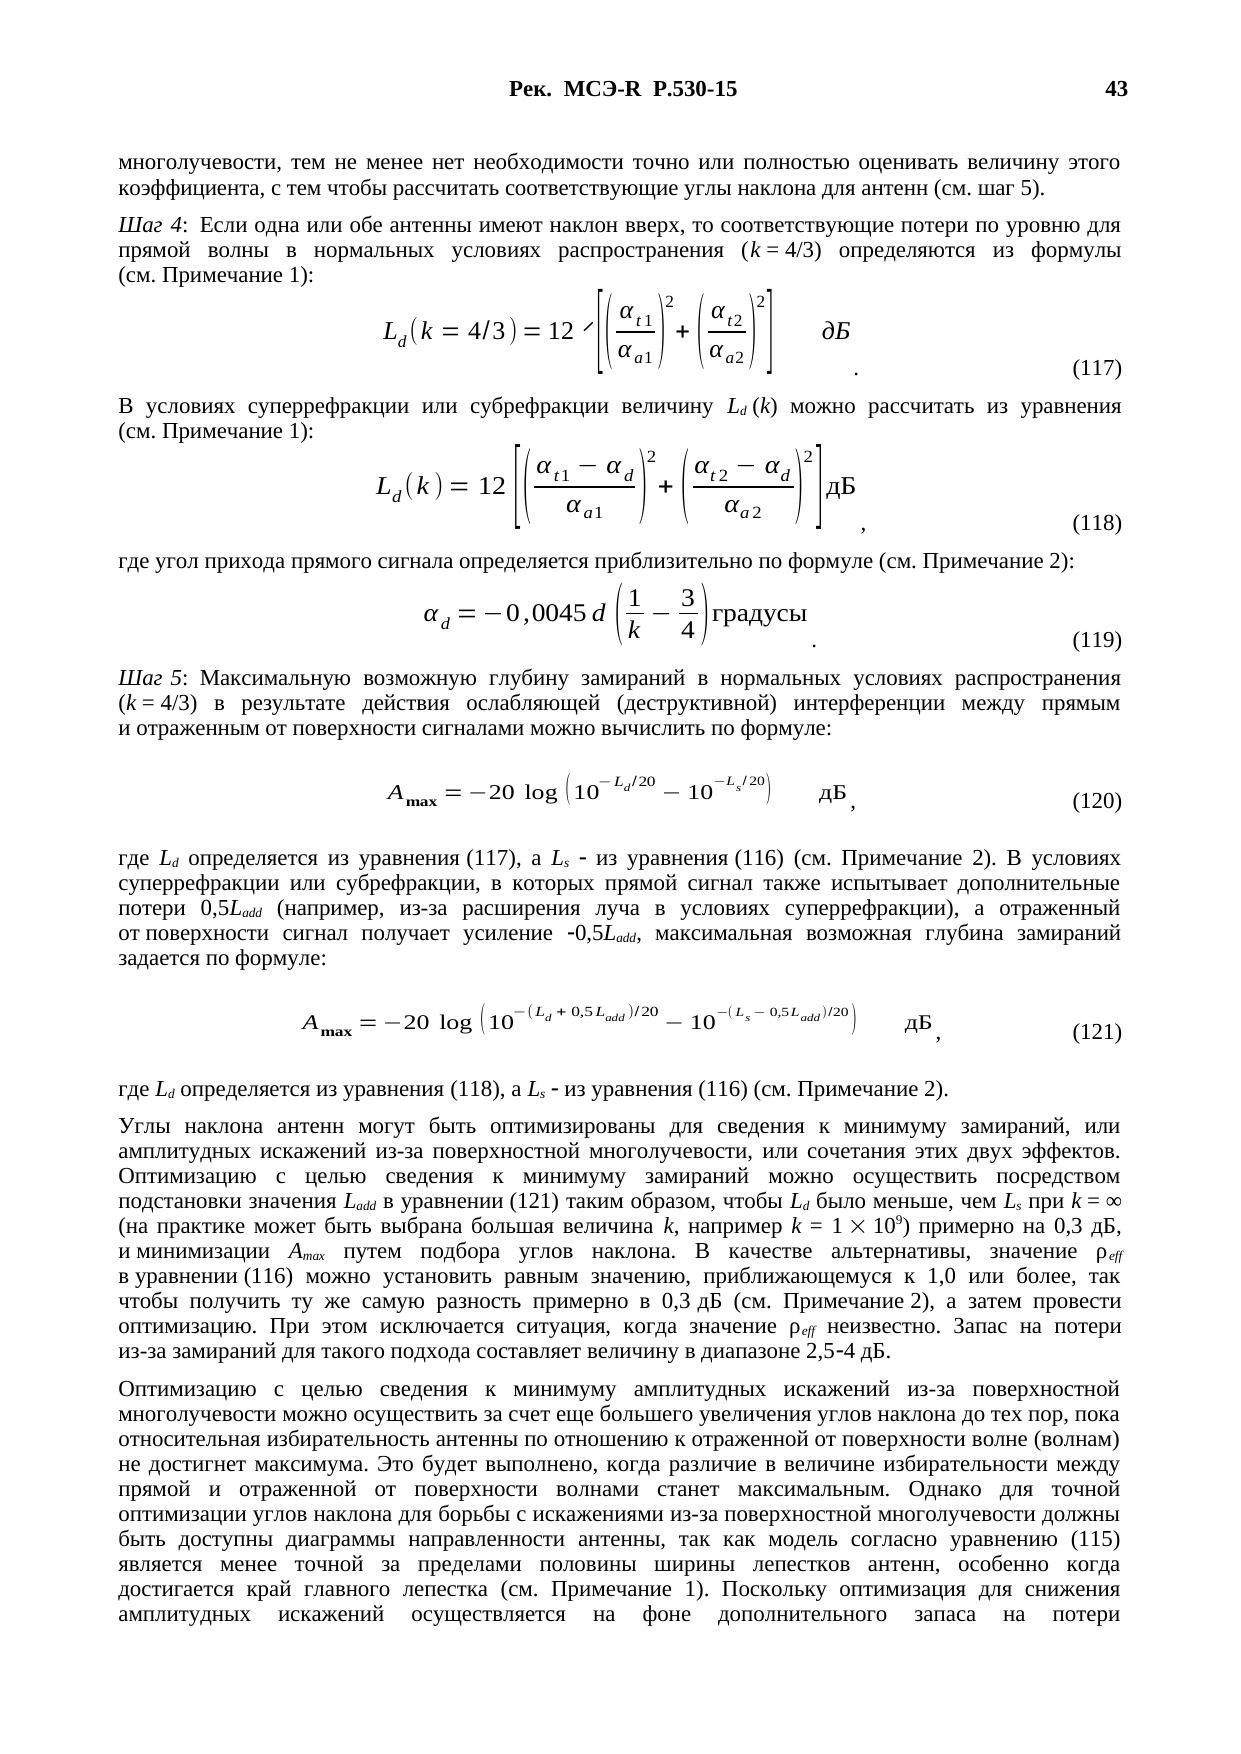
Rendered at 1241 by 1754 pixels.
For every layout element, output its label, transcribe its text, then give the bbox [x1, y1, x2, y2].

text Углы наклона антенн могут быть оптимизированы для сведения к минимуму замираний, или амплитудных искажений из-за поверхностной многолучевости, или сочетания этих двух эффектов. Оптимизацию с целью сведения к минимуму замираний можно осуществить посредством подстановки значения Ladd в уравнении (121) таким образом, чтобы Ld было меньше, чем Ls при k = ∞ (на практике может быть выбрана большая величина k, например k = 1 109) примерно на 0,3 дБ, и минимизации Amax путем подбора углов наклона. В качестве альтернативы, значение ρeff в уравнении (116) можно установить равным значению, приближающемуся к 1,0 или более, так чтобы получить ту же самую разность примерно в 0,3 дБ (см. Примечание 2), а затем провести оптимизацию. При этом исключается ситуация, когда значение ρeff неизвестно. Запас на потери из-за замираний для такого подхода составляет величину в диапазоне 2,54 дБ. [118, 1113, 1122, 1363]
text . (117) [118, 288, 1122, 381]
text где угол прихода прямого сигнала определяется приблизительно по формуле (см. Примечание 2): [118, 548, 1122, 573]
text Шаг 4: Если одна или обе антенны имеют наклон вверх, то соответствующие потери по уровню для прямой волны в нормальных условиях распространения (k = 4/3) определяются из формулы (см. Примечание 1): [118, 213, 1122, 288]
text где Ld определяется из уравнения (118), а Ls из уравнения (116) (см. Примечание 2). [118, 1076, 1122, 1101]
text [118, 148, 1122, 200]
text , (121) [118, 1002, 1122, 1044]
text . (119) [118, 581, 1122, 652]
text Шаг 5: Максимальную возможную глубину замираний в нормальных условиях распространения (k = 4/3) в результате действия ослабляющей (деструктивной) интерференции между прямым и отраженным от поверхности сигналами можно вычислить по формуле: [118, 665, 1122, 740]
text где Ld определяется из уравнения (117), а Ls из уравнения (116) (см. Примечание 2). В условиях суперрефракции или субрефракции, в которых прямой сигнал также испытывает дополнительные потери 0,5Ladd (например, из-за расширения луча в условиях суперрефракции), а отраженный от поверхности сигнал получает усиление 0,5Ladd, максимальная возможная глубина замираний задается по формуле: [118, 846, 1122, 971]
text , (118) [118, 443, 1122, 536]
text , (120) [118, 772, 1122, 814]
text В условиях суперрефракции или субрефракции величину Ld (k) можно рассчитать из уравнения (см. Примечание 1): [118, 393, 1122, 443]
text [118, 1376, 1122, 1626]
